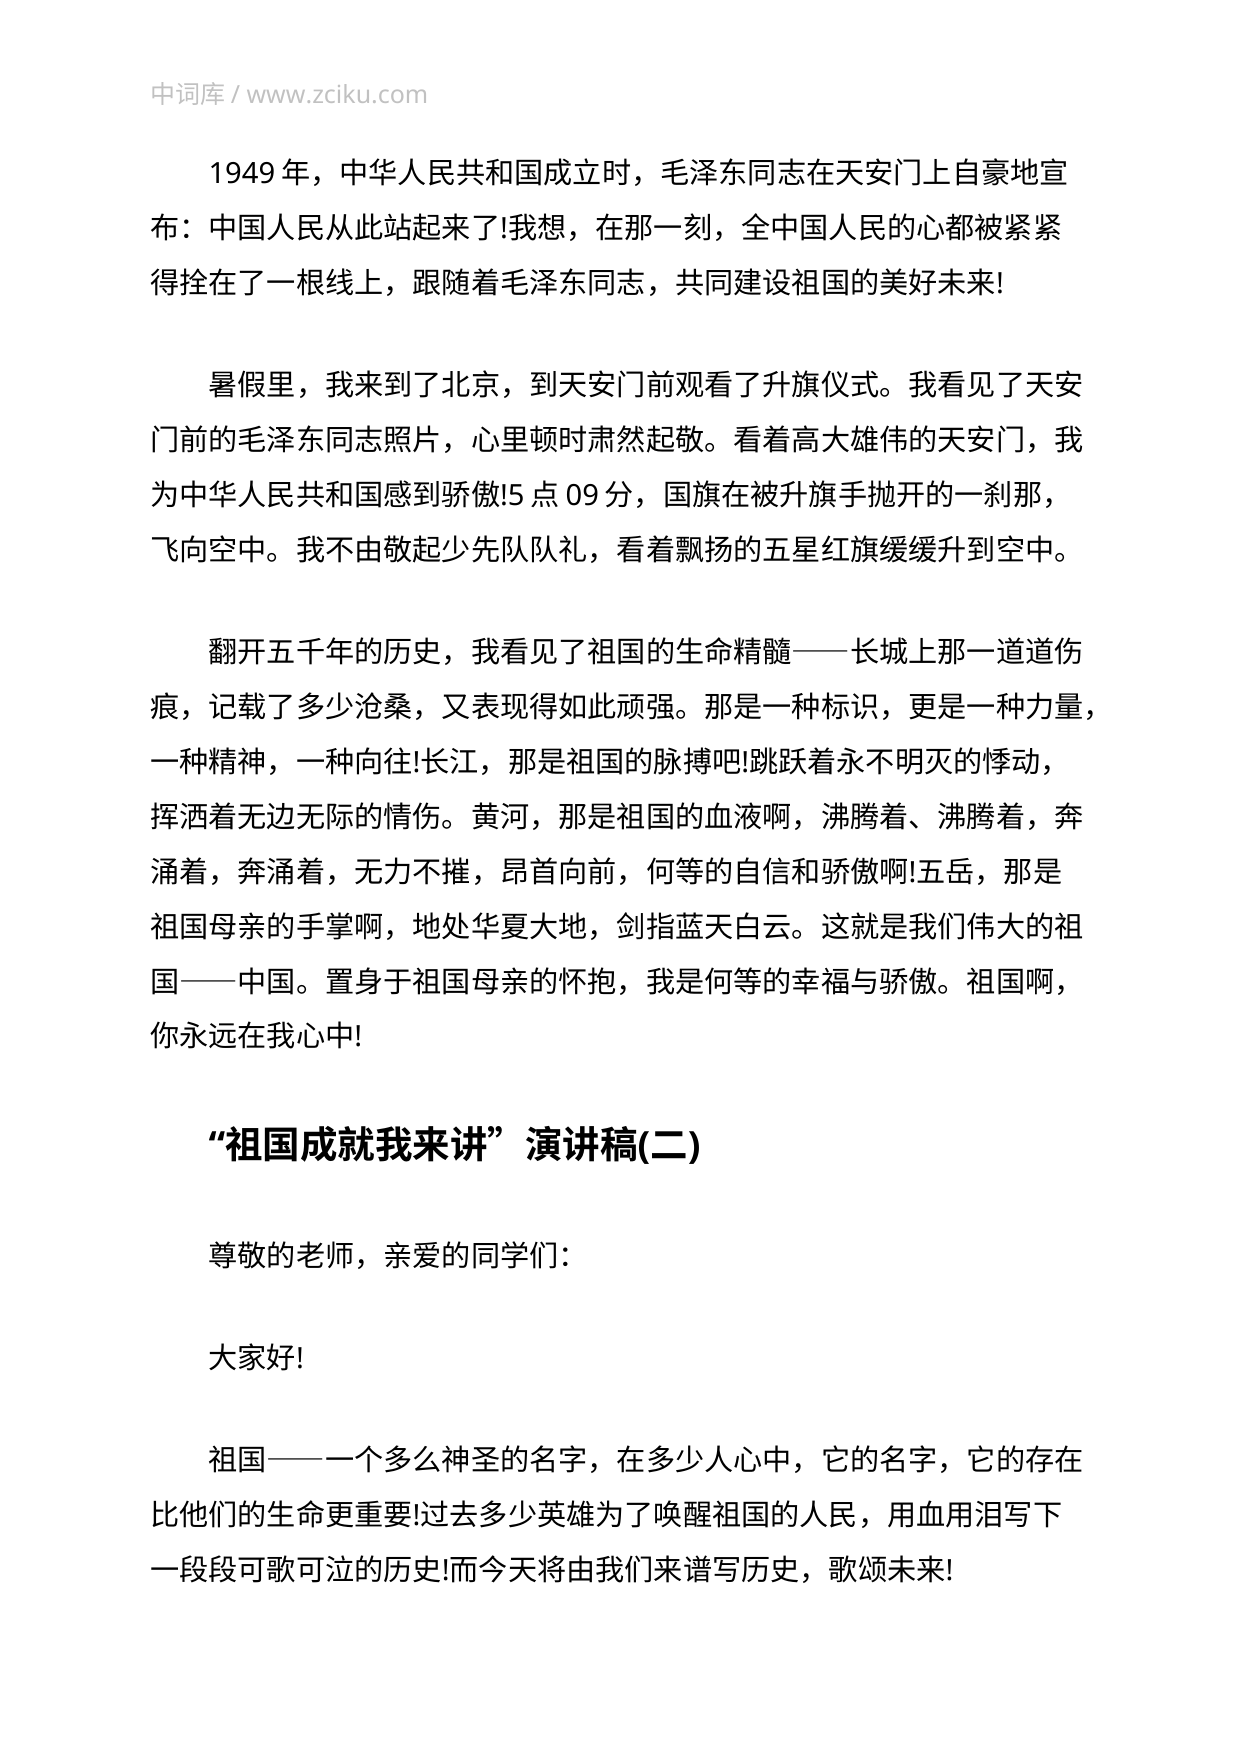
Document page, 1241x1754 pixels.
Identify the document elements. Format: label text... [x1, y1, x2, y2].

text 祖国——一个多么神圣的名字，在多少人心中，它的名字，它的存在比他们的生命更重要!过去多少英雄为了唤醒祖国的人民，用血用泪写下一段段可歌可泣的历史!而今天将由我们来谱写历史，歌颂未来! [150, 1436, 1090, 1589]
text “祖国成就我来讲”演讲稿(二) [150, 1115, 1090, 1169]
text 1949年，中华人民共和国成立时，毛泽东同志在天安门上自豪地宣布：中国人民从此站起来了!我想，在那一刻，全中国人民的心都被紧紧得拴在了一根线上，跟随着毛泽东同志，共同建设祖国的美好未来! [150, 150, 1090, 302]
text 暑假里，我来到了北京，到天安门前观看了升旗仪式。我看见了天安门前的毛泽东同志照片，心里顿时肃然起敬。看着高大雄伟的天安门，我为中华人民共和国感到骄傲!5点09分，国旗在被升旗手抛开的一刹那，飞向空中。我不由敬起少先队队礼，看着飘扬的五星红旗缓缓升到空中。 [150, 362, 1090, 569]
text 大家好! [150, 1334, 1090, 1377]
text 尊敬的老师，亲爱的同学们： [150, 1233, 1090, 1275]
text 翻开五千年的历史，我看见了祖国的生命精髓——长城上那一道道伤痕，记载了多少沧桑，又表现得如此顽强。那是一种标识，更是一种力量，一种精神，一种向往!长江，那是祖国的脉搏吧!跳跃着永不明灭的悸动，挥洒着无边无际的情伤。黄河，那是祖国的血液啊，沸腾着、沸腾着，奔涌着，奔涌着，无力不摧，昂首向前，何等的自信和骄傲啊!五岳，那是祖国母亲的手掌啊，地处华夏大地，剑指蓝天白云。这就是我们伟大的祖国——中国。置身于祖国母亲的怀抱，我是何等的幸福与骄傲。祖国啊，你永远在我心中! [150, 628, 1090, 1055]
